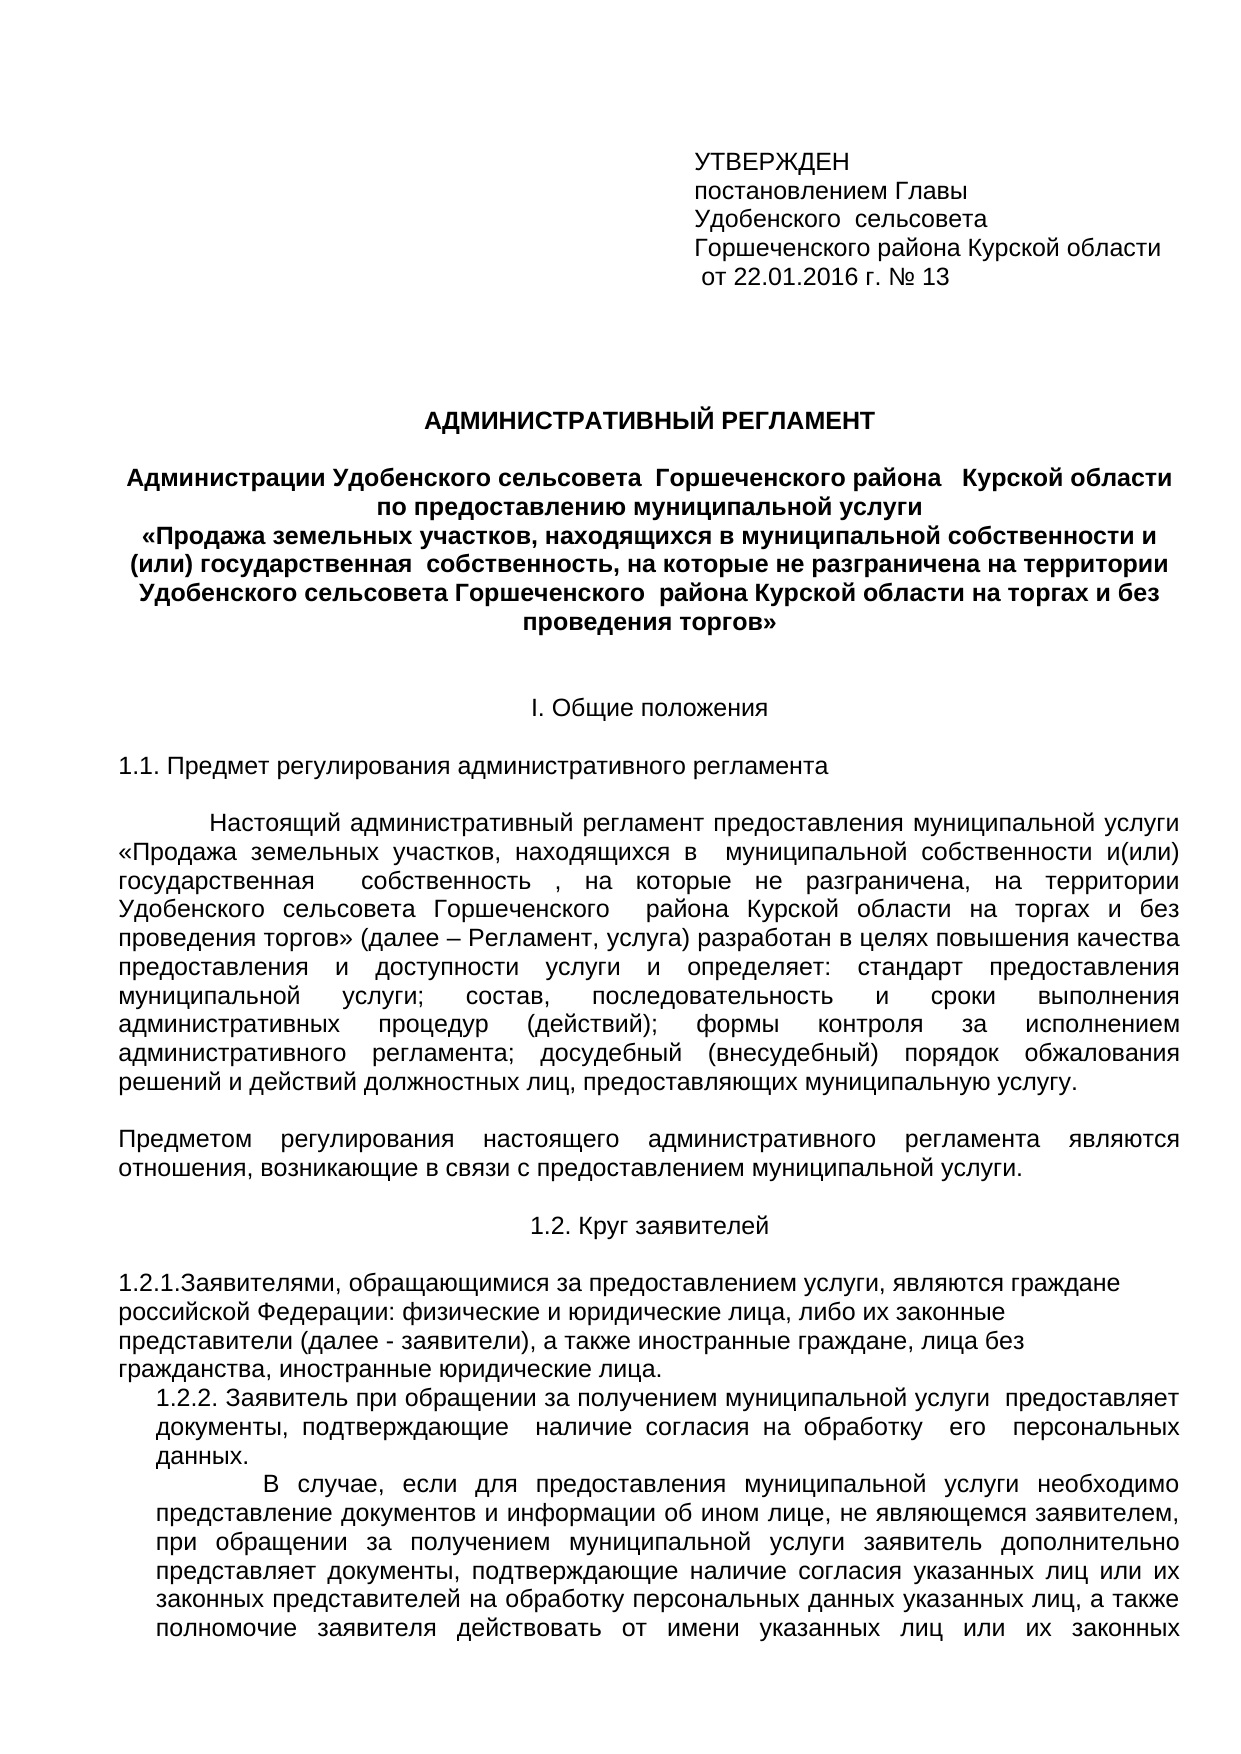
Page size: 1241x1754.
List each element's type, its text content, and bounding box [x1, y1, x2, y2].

text «Продажа земельных участков, находящихся в муниципальной собственности и (или) государственная собственность, на которые не разграничена на территории Удобенского сельсовета Горшеченского района Курской области на торгах и без проведения торгов» [118, 521, 1181, 636]
text Настоящий административный регламент предоставления муниципальной услуги «Продажа земельных участков, находящихся в муниципальной собственности и(или) государственная собственность , на которые не разграничена, на территории Удобенского сельсовета Горшеченского района Курской области на торгах и без проведения торгов» (далее – Регламент, услуга) разработан в целях повышения качества предоставления и доступности услуги и определяет: стандарт предоставления муниципальной услуги; состав, последовательность и сроки выполнения административных процедур (действий); формы контроля за исполнением административного регламента; досудебный (внесудебный) порядок обжалования решений и действий должностных лиц, предоставляющих муниципальную услугу. [118, 808, 1181, 1096]
text 1.2.1.Заявителями, обращающимися за предоставлением услуги, являются граждане российской Федерации: физические и юридические лица, либо их законные представители (далее - заявители), а также иностранные граждане, лица без гражданства, иностранные юридические лица. [118, 1268, 1181, 1383]
text УТВЕРЖДЕН [694, 147, 1178, 176]
text постановлением Главы [694, 176, 1178, 204]
text Удобенского сельсовета [694, 204, 1178, 233]
text АДМИНИСТРАТИВНЫЙ РЕГЛАМЕНТ [118, 406, 1181, 434]
text 1.2. Круг заявителей [118, 1211, 1181, 1239]
text от 22.01.2016 г. № 13 [694, 262, 1178, 291]
text I. Общие положения [118, 693, 1181, 722]
text Горшеченского района Курской области [694, 233, 1178, 262]
text 1.2.2. Заявитель при обращении за получением муниципальной услуги предоставляет документы, подтверждающие наличие согласия на обработку его персональных данных. [156, 1383, 1181, 1469]
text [156, 1469, 1181, 1642]
text Администрации Удобенского сельсовета Горшеченского района Курской области по предоставлению муниципальной услуги [118, 463, 1181, 521]
text Предметом регулирования настоящего административного регламента являются отношения, возникающие в связи с предоставлением муниципальной услуги. [118, 1124, 1181, 1182]
text 1.1. Предмет регулирования административного регламента [118, 751, 1181, 779]
